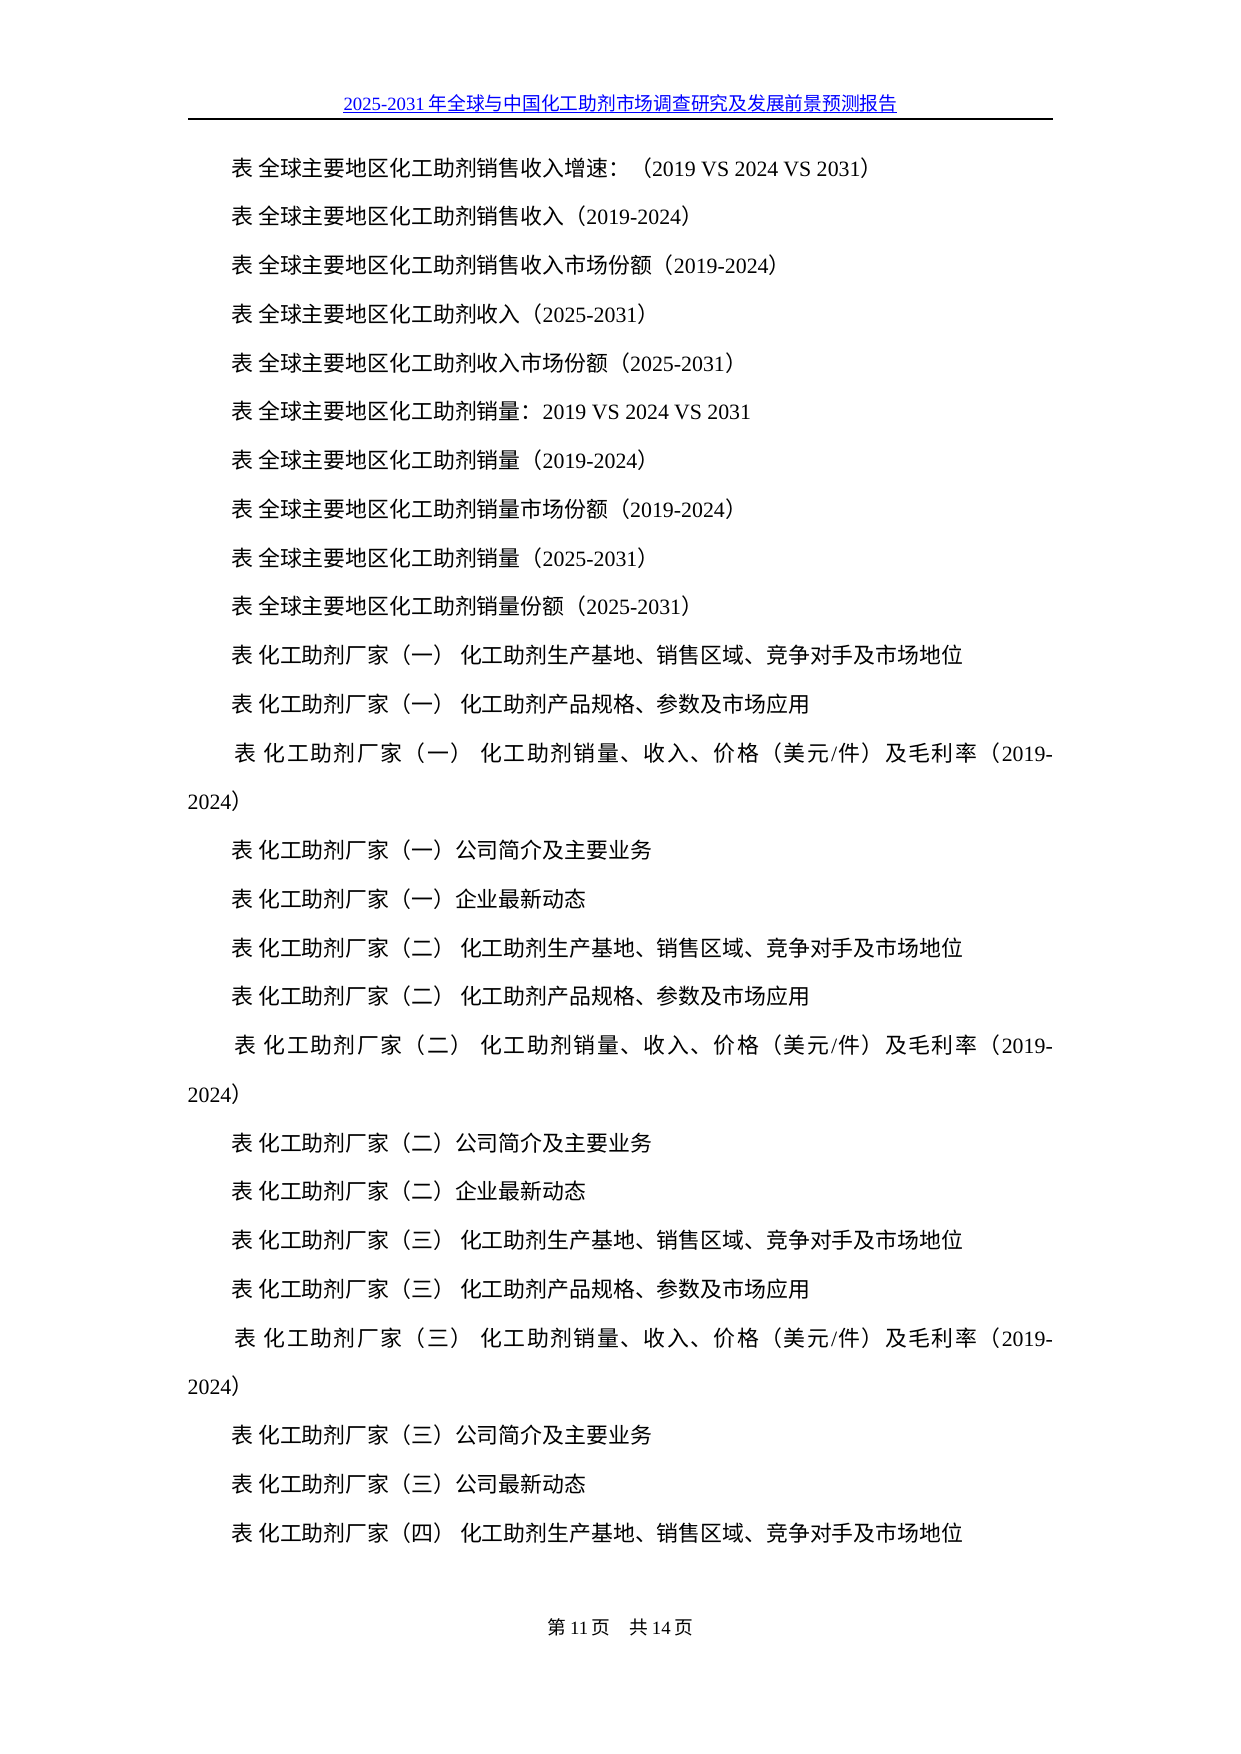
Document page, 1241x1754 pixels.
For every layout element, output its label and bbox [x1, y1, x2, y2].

text [187, 150, 1053, 1548]
